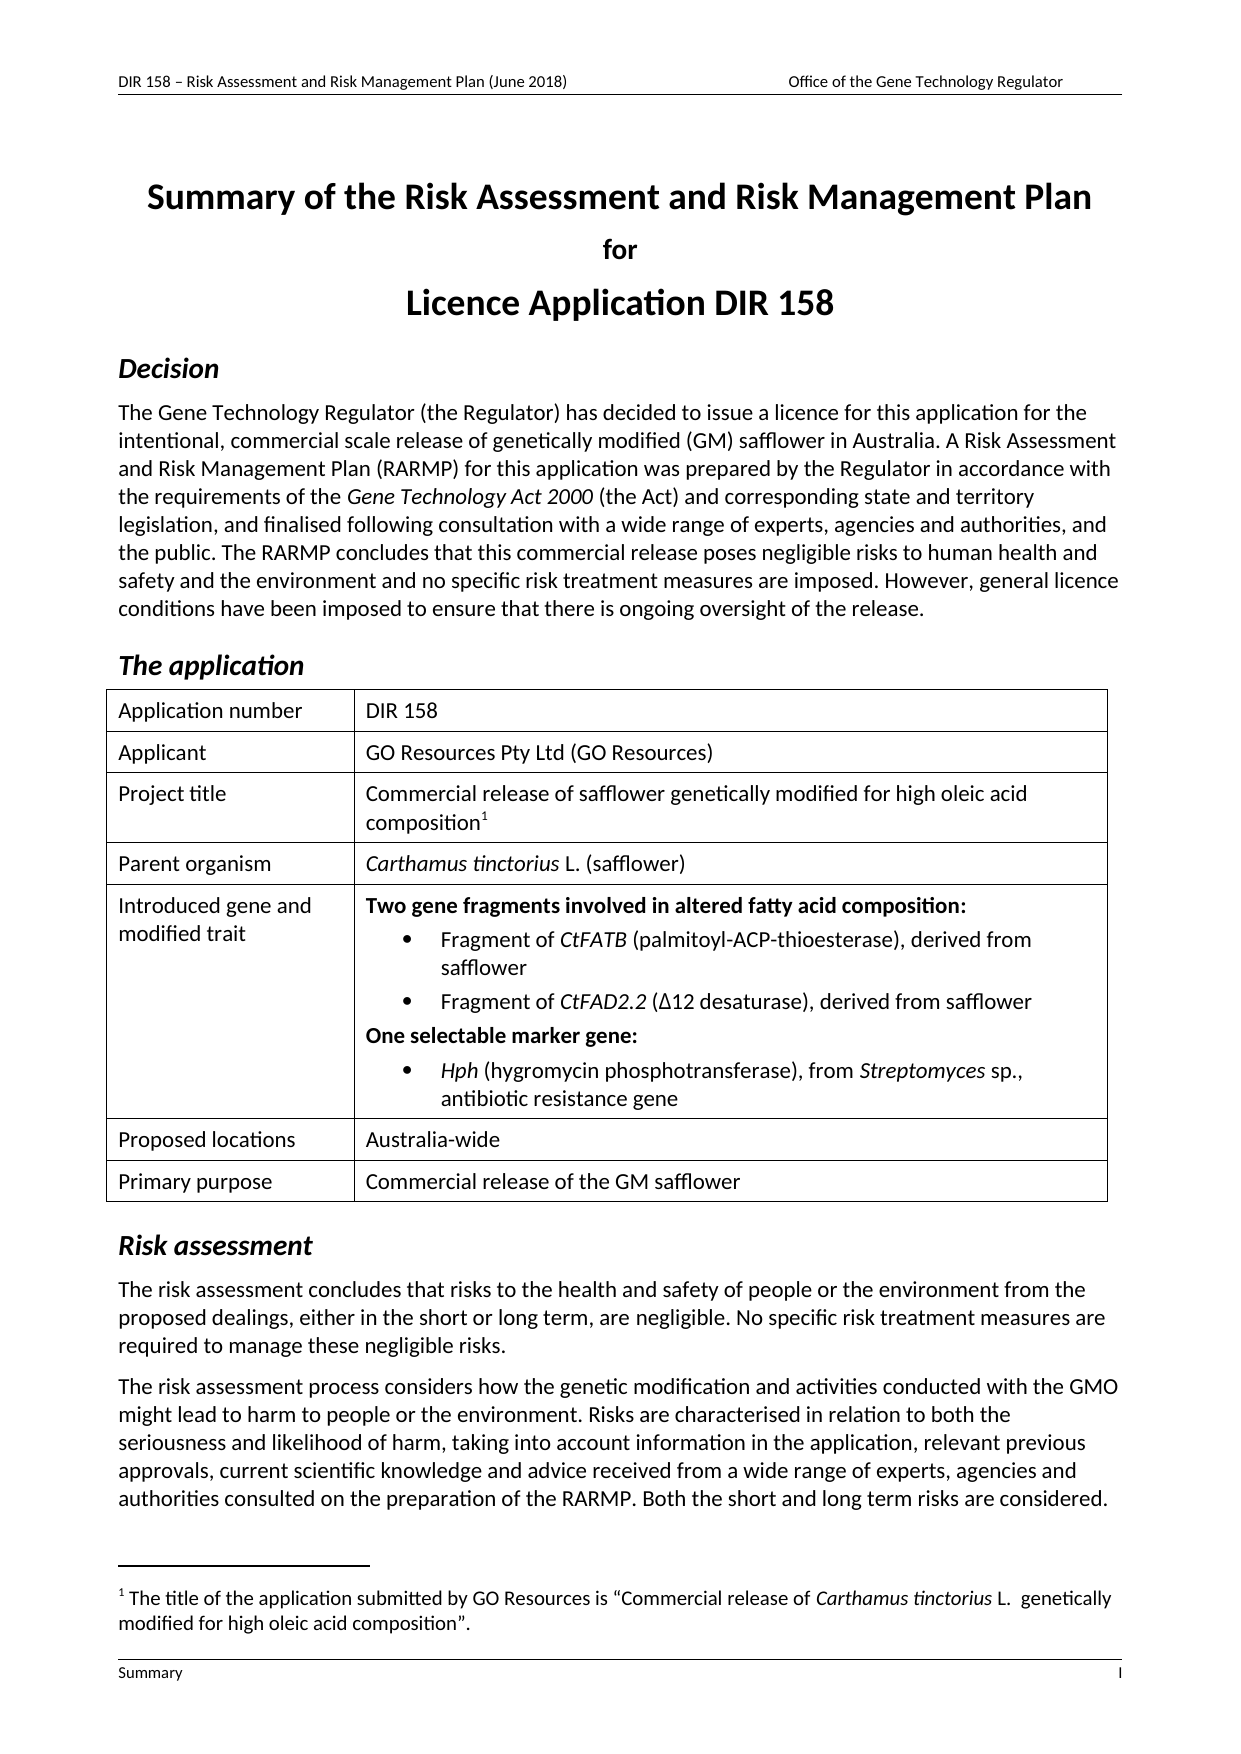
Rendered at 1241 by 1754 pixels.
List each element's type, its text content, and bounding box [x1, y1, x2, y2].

table_cell Applicant [107, 732, 354, 772]
table_cell Proposed locations [107, 1119, 354, 1160]
table_cell Primary purpose [107, 1161, 354, 1201]
table_cell Introduced gene and modified trait [107, 885, 354, 1118]
table_cell Project title [107, 773, 354, 842]
text The risk assessment process considers how the genetic modification and activities conducted with the GMO might lead to harm to people or the environment. Risks are characterised in relation to both the seriousness and likelihood of harm, taking into account information in the application, relevant previous approvals, current scientific knowledge and advice received from a wide range of experts, agencies and authorities consulted on the preparation of the RARMP. Both the short and long term risks are considered. [118, 1372, 1122, 1512]
table_header DIR 158 [355, 690, 1107, 731]
table_cell GO Resources Pty Ltd (GO Resources) [355, 732, 1107, 772]
table_cell Parent organism [107, 843, 354, 883]
text The risk assessment concludes that risks to the health and safety of people or the environment from the proposed dealings, either in the short or long term, are negligible. No specific risk treatment measures are required to manage these negligible risks. [118, 1275, 1122, 1359]
table_cell Two gene fragments involved in altered fatty acid composition: Fragment of CtFATB (palmitoyl-ACP-thioesterase), derived from safflower Fragment of CtFAD2.2 (Δ12 desaturase), derived from safflower One selectable marker gene: Hph (hygromycin phosphotransferase), from Streptomyces sp., antibiotic resistance gene [355, 885, 1107, 1118]
subtitle Risk assessment [118, 1227, 1122, 1263]
table_cell Carthamus tinctorius L. (safflower) [355, 843, 1107, 883]
subtitle Decision [118, 350, 1122, 386]
text for [118, 231, 1122, 267]
subtitle Summary of the Risk Assessment and Risk Management Plan [118, 173, 1122, 218]
table_header Application number [107, 690, 354, 731]
table_cell Australia-wide [355, 1119, 1107, 1160]
text The Gene Technology Regulator (the Regulator) has decided to issue a licence for this application for the intentional, commercial scale release of genetically modified (GM) safflower in Australia. A Risk Assessment and Risk Management Plan (RARMP) for this application was prepared by the Regulator in accordance with the requirements of the Gene Technology Act 2000 (the Act) and corresponding state and territory legislation, and finalised following consultation with a wide range of experts, agencies and authorities, and the public. The RARMP concludes that this commercial release poses negligible risks to human health and safety and the environment and no specific risk treatment measures are imposed. However, general licence conditions have been imposed to ensure that there is ongoing oversight of the release. [118, 398, 1122, 622]
text Licence Application DIR 158 [118, 279, 1122, 325]
table_cell Commercial release of the GM safflower [355, 1161, 1107, 1201]
subtitle The application [118, 647, 1122, 683]
table_cell Commercial release of safflower genetically modified for high oleic acid composition [355, 773, 1107, 842]
